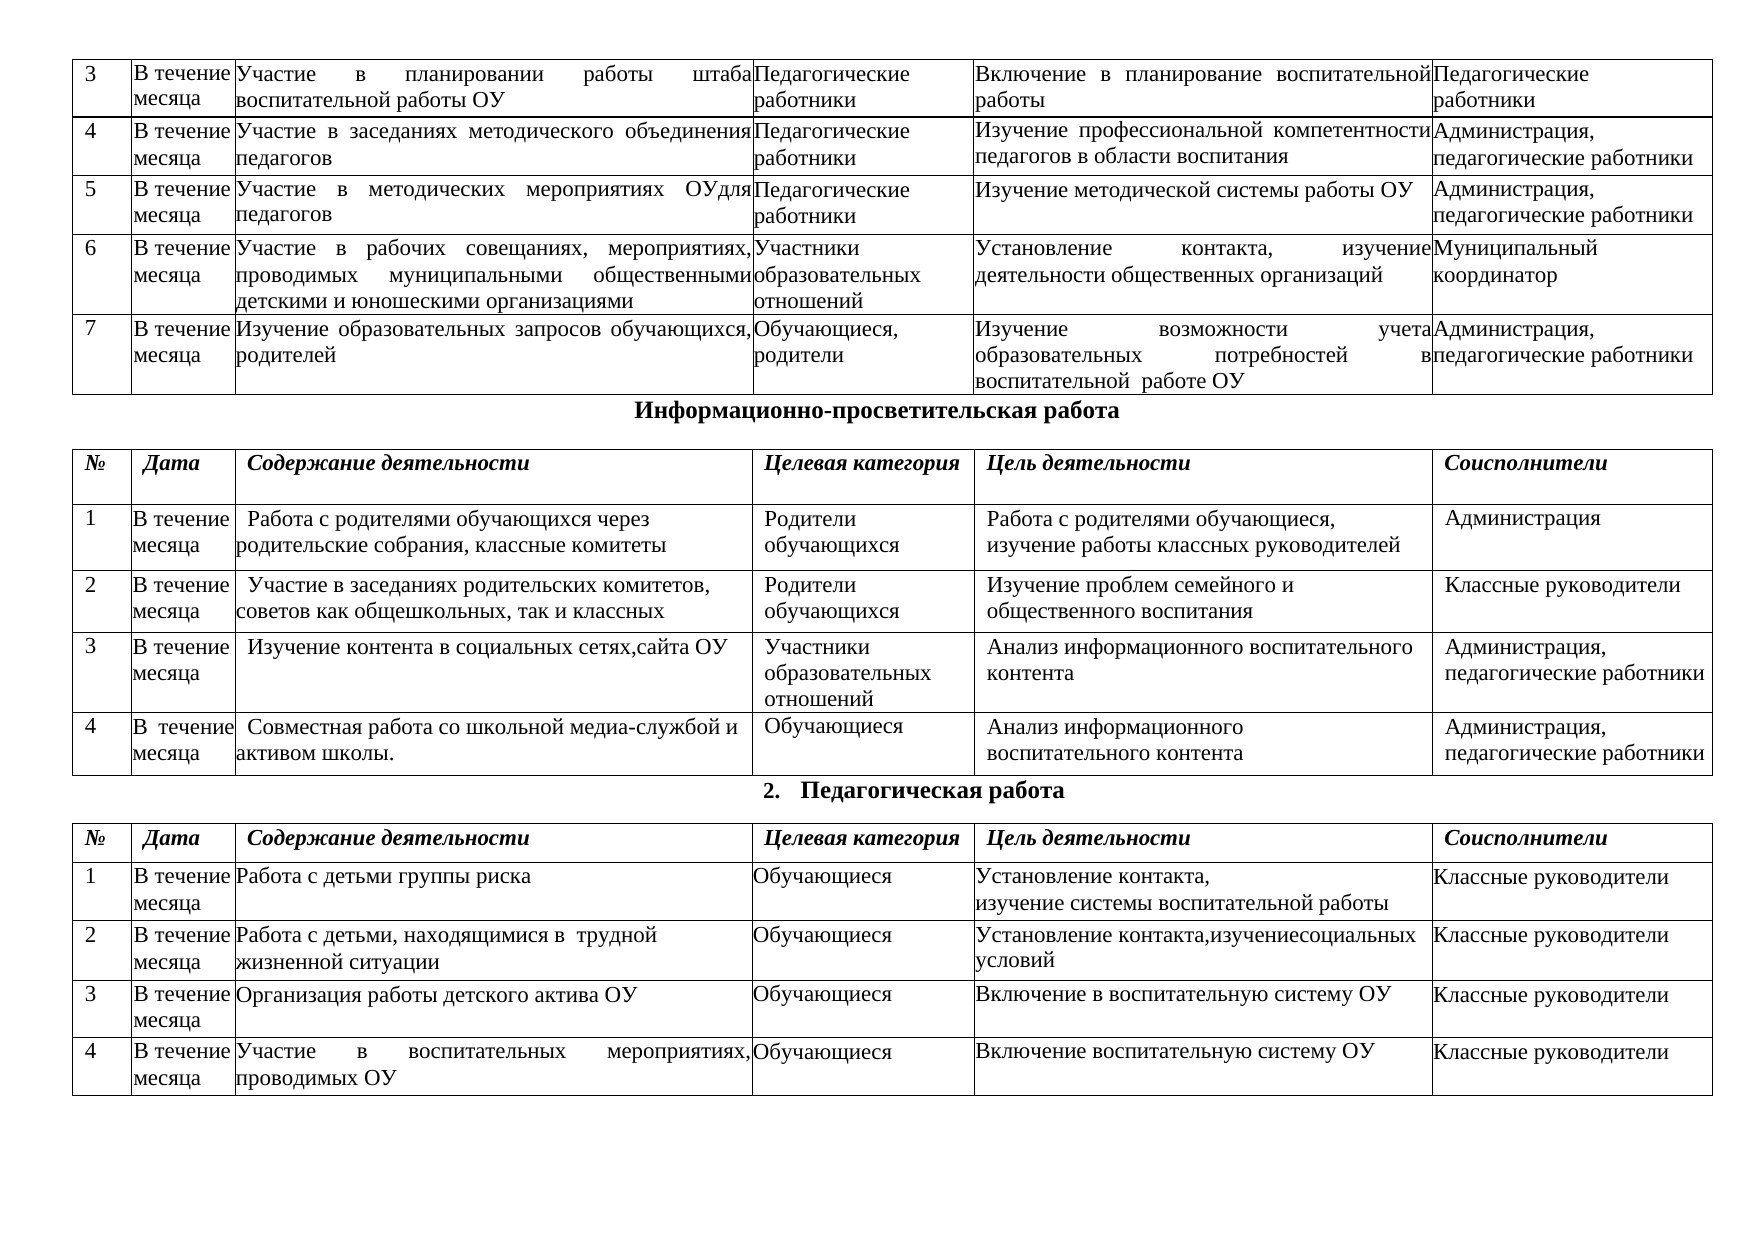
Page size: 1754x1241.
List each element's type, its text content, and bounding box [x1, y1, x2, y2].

table_cell Работа с родителями обучающиеся, изучение работы классных руководителей [975, 505, 1432, 570]
table_cell Муниципальный координатор [1433, 235, 1712, 313]
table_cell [754, 60, 973, 116]
table_header Цель деятельности [975, 450, 1432, 503]
table_header Цель деятельности [975, 824, 1432, 862]
table_cell В течение месяца [132, 505, 235, 570]
table_header Соисполнители [1433, 824, 1712, 862]
table_cell Обучающиеся [753, 1038, 974, 1095]
table_cell Участие в воспитательных мероприятиях, проводимых ОУ [236, 1038, 752, 1095]
table_cell Администрация, педагогические работники [1433, 176, 1712, 233]
table_cell 7 [73, 315, 131, 394]
table_cell Изучение методической системы работы ОУ [974, 176, 1432, 233]
table_cell В течение месяца [132, 921, 235, 980]
table_cell Анализ информационного воспитательного контента [975, 633, 1432, 712]
table_cell Включение в планирование воспитательной работы [974, 60, 1432, 116]
table_cell В течение месяца [132, 713, 235, 774]
table_cell Участники образовательных отношений [753, 633, 974, 712]
table_cell Работа с детьми группы риска [236, 863, 752, 920]
table_cell Участие в заседаниях методического объединения педагогов [236, 118, 753, 175]
table_cell Классные руководители [1433, 863, 1712, 920]
table_cell В течение месяца [132, 176, 235, 233]
table_cell В течение месяца [132, 633, 235, 712]
table_cell Администрация, педагогические работники [1433, 713, 1712, 774]
list Педагогическая работа [133, 776, 1695, 804]
table_cell Изучение проблем семейного и общественного воспитания [975, 571, 1432, 632]
text Информационно-просветительская работа [59, 395, 1695, 423]
table_cell В течение месяца [132, 60, 235, 116]
table_cell Обучающиеся [753, 713, 974, 774]
table_cell Администрация, педагогические работники [1433, 315, 1712, 394]
table_cell Работа с родителями обучающихся через родительские собрания, классные комитеты [236, 505, 752, 570]
table_cell В течение месяца [132, 118, 235, 175]
table_header № [73, 824, 131, 862]
table_cell Администрация, педагогические работники [1433, 118, 1712, 175]
table_cell 5 [73, 176, 131, 233]
table_header Целевая категория [753, 450, 974, 503]
table_cell 6 [73, 235, 131, 313]
table_cell В течение месяца [132, 315, 235, 394]
table_cell Обучающиеся [753, 863, 974, 920]
table_cell Администрация [1433, 505, 1712, 570]
table_cell Работа с детьми, находящимися в трудной жизненной ситуации [236, 921, 752, 980]
table_cell Совместная работа со школьной медиа-службой и активом школы. [236, 713, 752, 774]
table_cell Педагогические работники [754, 176, 973, 233]
table_cell Изучение профессиональной компетентности педагогов в области воспитания [974, 118, 1432, 175]
table_cell Педагогические работники [754, 118, 973, 175]
table_cell Педагогические работники [1433, 60, 1712, 116]
table_cell Изучение возможности учета образовательных потребностей в воспитательной работе ОУ [974, 315, 1432, 394]
table_cell Классные руководители [1433, 921, 1712, 980]
table_cell Участие в методических мероприятиях ОУдля педагогов [236, 176, 753, 233]
table_header Целевая категория [753, 824, 974, 862]
table_cell Участники образовательных отношений [754, 235, 973, 313]
table_header Содержание деятельности [236, 824, 752, 862]
table_cell 3 [73, 981, 131, 1037]
table_cell 2 [73, 921, 131, 980]
table_cell Классные руководители [1433, 981, 1712, 1037]
table_header Содержание деятельности [236, 450, 752, 503]
table_cell Анализ информационного воспитательного контента [975, 713, 1432, 774]
table_header Дата [132, 824, 235, 862]
table_cell Организация работы детского актива ОУ [236, 981, 752, 1037]
table_cell 1 [73, 863, 131, 920]
table_cell 2 [73, 571, 131, 632]
table_cell Изучение контента в социальных сетях,сайта ОУ [236, 633, 752, 712]
table_cell 1 [73, 505, 131, 570]
table_cell Классные руководители [1433, 1038, 1712, 1095]
table_cell В течение месяца [132, 1038, 235, 1095]
table_cell В течение месяца [132, 235, 235, 313]
table_cell Обучающиеся [753, 981, 974, 1037]
table_cell 3 [73, 633, 131, 712]
table_cell Участие в планировании работы штаба воспитательной работы ОУ [236, 60, 753, 116]
table_cell Включение воспитательную систему ОУ [975, 1038, 1432, 1095]
table_cell Включение в воспитательную систему ОУ [975, 981, 1432, 1037]
table_cell Классные руководители [1433, 571, 1712, 632]
table_cell 3 [73, 60, 131, 116]
table_cell Обучающиеся [753, 921, 974, 980]
table_cell Установление контакта, изучение системы воспитательной работы [975, 863, 1432, 920]
table_cell В течение месяца [132, 571, 235, 632]
table_cell В течение месяца [132, 863, 235, 920]
table_cell Обучающиеся, родители [754, 315, 973, 394]
table_cell 4 [73, 713, 131, 774]
table_cell Администрация, педагогические работники [1433, 633, 1712, 712]
table_cell Участие в рабочих совещаниях, мероприятиях, проводимых муниципальными общественными детскими и юношескими организациями [236, 235, 753, 313]
table_cell Участие в заседаниях родительских комитетов, советов как общешкольных, так и классных [236, 571, 752, 632]
table_cell В течение месяца [132, 981, 235, 1037]
table_header Соисполнители [1433, 450, 1712, 503]
table_cell 4 [73, 118, 131, 175]
table_header № [73, 450, 131, 503]
table_cell Изучение образовательных запросов обучающихся, родителей [236, 315, 753, 394]
table_header Дата [132, 450, 235, 503]
table_cell Родители обучающихся [753, 571, 974, 632]
table_cell Родители обучающихся [753, 505, 974, 570]
table_cell Установление контакта, изучение деятельности общественных организаций [974, 235, 1432, 313]
table_cell 4 [73, 1038, 131, 1095]
table_cell Установление контакта,изучениесоциальных условий [975, 921, 1432, 980]
